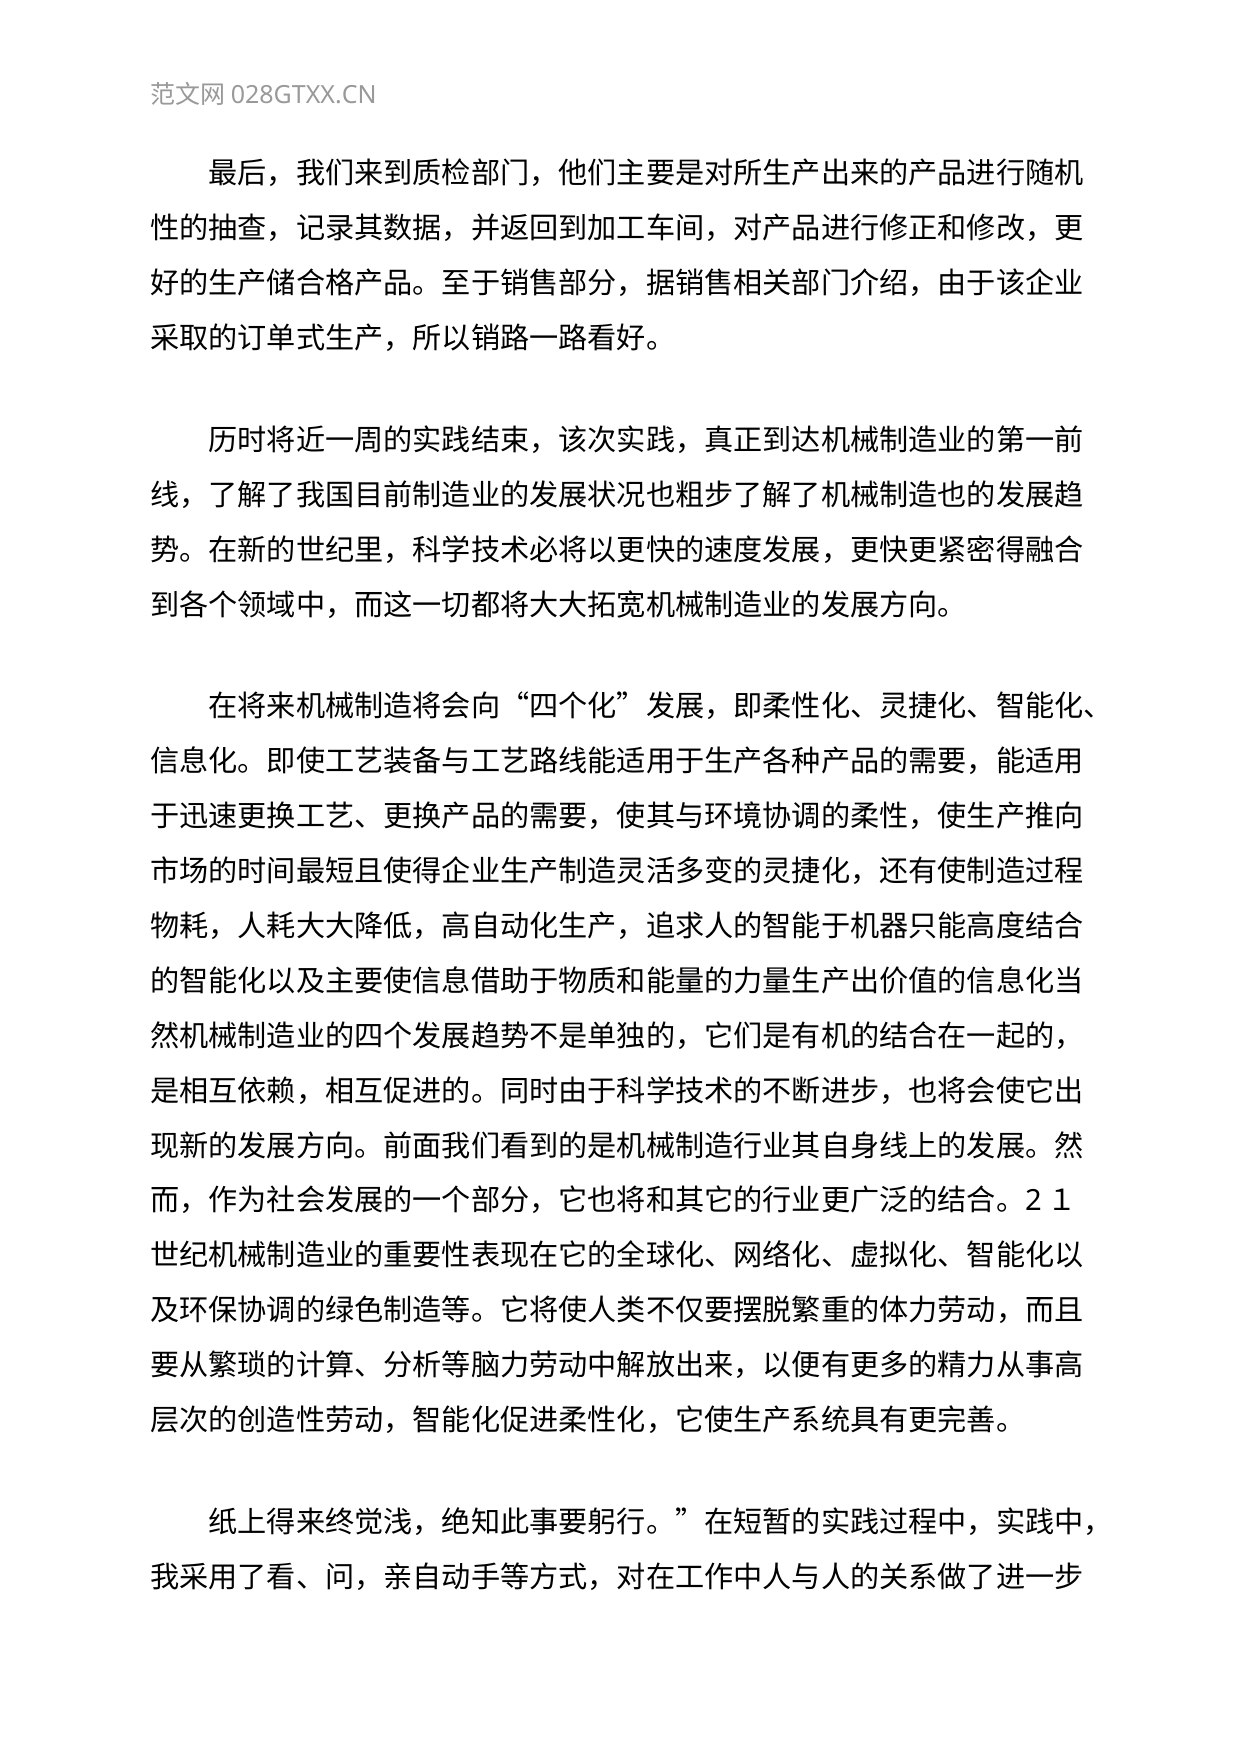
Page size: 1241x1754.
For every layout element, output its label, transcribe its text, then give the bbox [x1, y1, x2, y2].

text 最后，我们来到质检部门，他们主要是对所生产出来的产品进行随机性的抽查，记录其数据，并返回到加工车间，对产品进行修正和修改，更好的生产储合格产品。至于销售部分，据销售相关部门介绍，由于该企业采取的订单式生产，所以销路一路看好。 [150, 150, 1090, 357]
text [150, 1498, 1090, 1596]
text 历时将近一周的实践结束，该次实践，真正到达机械制造业的第一前线，了解了我国目前制造业的发展状况也粗步了解了机械制造也的发展趋势。在新的世纪里，科学技术必将以更快的速度发展，更快更紧密得融合到各个领域中，而这一切都将大大拓宽机械制造业的发展方向。 [150, 416, 1090, 623]
text 在将来机械制造将会向“四个化”发展，即柔性化、灵捷化、智能化、信息化。即使工艺装备与工艺路线能适用于生产各种产品的需要，能适用于迅速更换工艺、更换产品的需要，使其与环境协调的柔性，使生产推向市场的时间最短且使得企业生产制造灵活多变的灵捷化，还有使制造过程物耗，人耗大大降低，高自动化生产，追求人的智能于机器只能高度结合的智能化以及主要使信息借助于物质和能量的力量生产出价值的信息化当然机械制造业的四个发展趋势不是单独的，它们是有机的结合在一起的，是相互依赖，相互促进的。同时由于科学技术的不断进步，也将会使它出现新的发展方向。前面我们看到的是机械制造行业其自身线上的发展。然而，作为社会发展的一个部分，它也将和其它的行业更广泛的结合。2１世纪机械制造业的重要性表现在它的全球化、网络化、虚拟化、智能化以及环保协调的绿色制造等。它将使人类不仅要摆脱繁重的体力劳动，而且要从繁琐的计算、分析等脑力劳动中解放出来，以便有更多的精力从事高层次的创造性劳动，智能化促进柔性化，它使生产系统具有更完善。 [150, 683, 1090, 1439]
